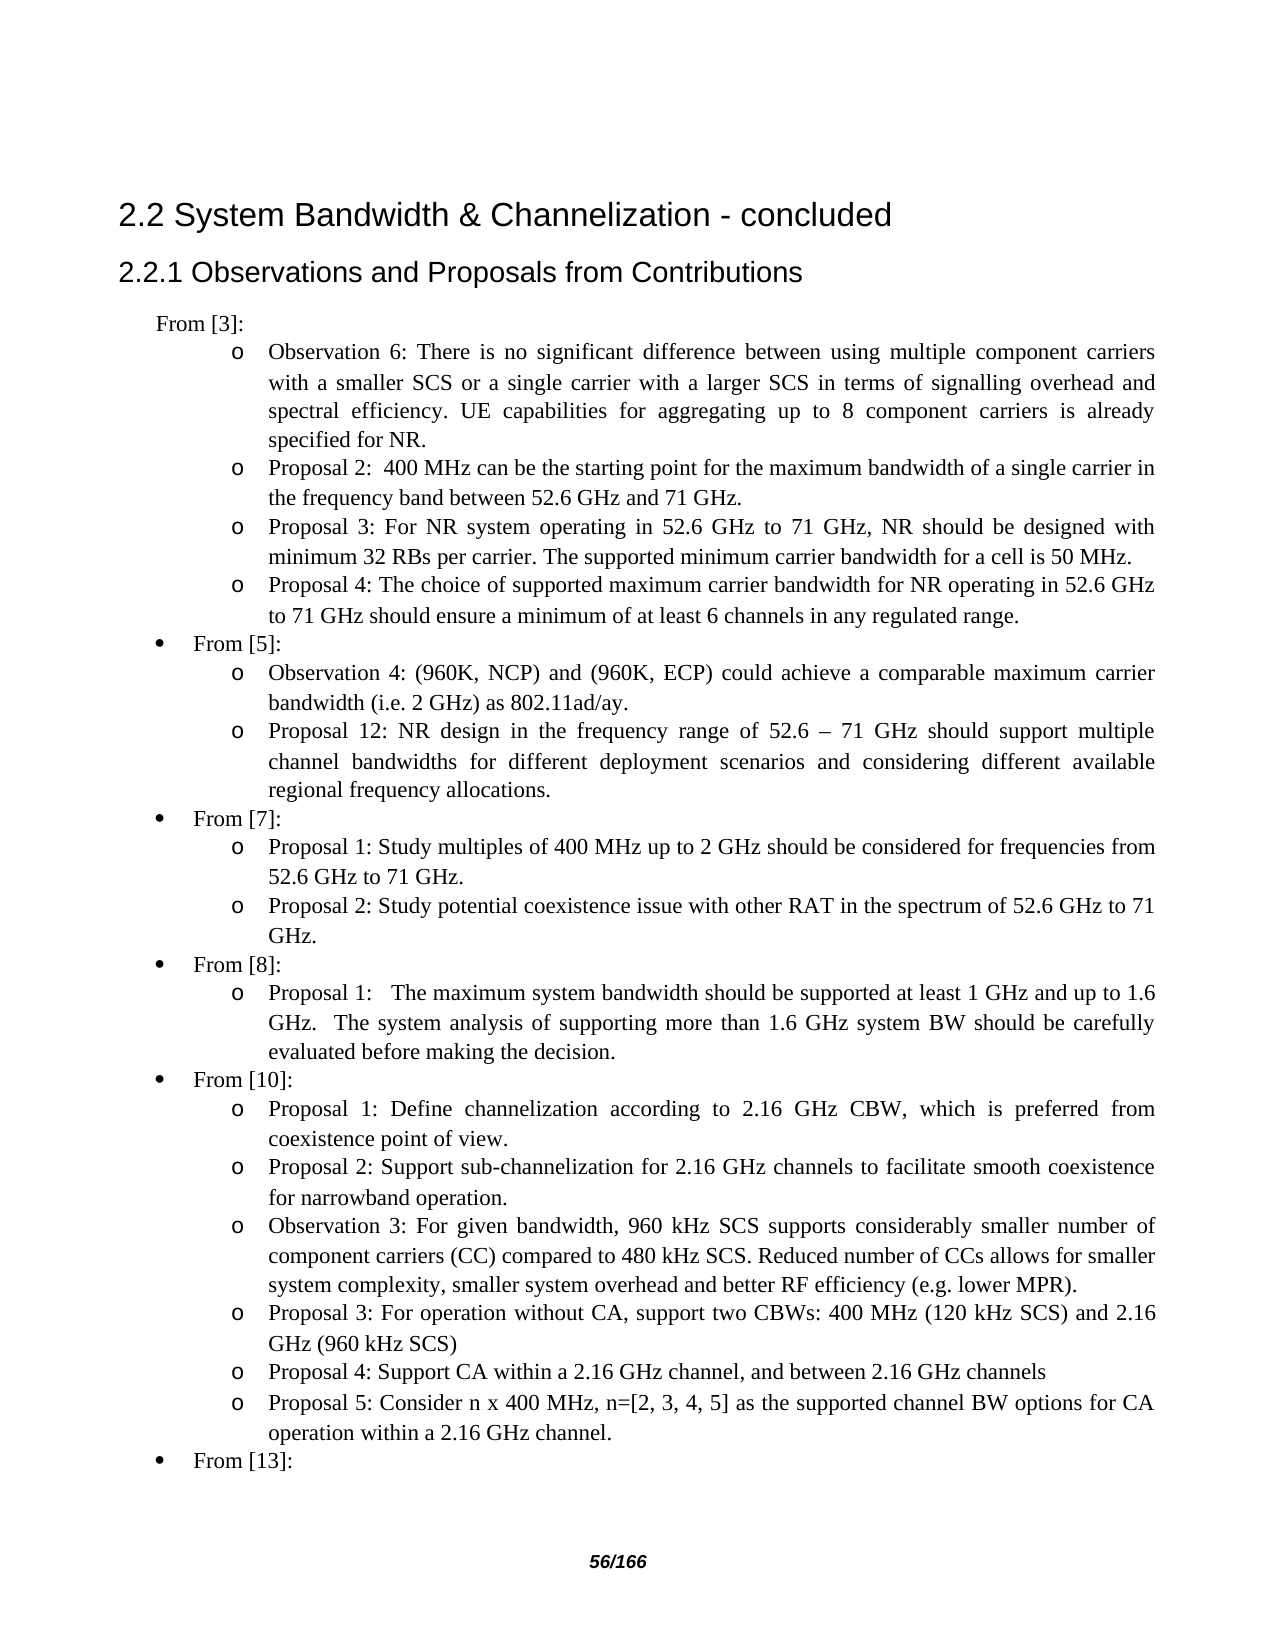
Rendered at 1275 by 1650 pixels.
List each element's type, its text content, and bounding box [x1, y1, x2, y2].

list Proposal 12: NR design in the frequency range of 52.6 – 71 GHz should support multiple channel bandwidths for different deployment scenarios and considering different available regional frequency allocations. [231, 717, 1157, 803]
list Proposal 3: For NR system operating in 52.6 GHz to 71 GHz, NR should be designed with minimum 32 RBs per carrier. The supported minimum carrier bandwidth for a cell is 50 MHz. [231, 513, 1157, 569]
list Proposal 4: Support CA within a 2.16 GHz channel, and between 2.16 GHz channels [231, 1358, 1157, 1386]
list From [13]: [156, 1447, 1157, 1474]
subtitle 2.2 System Bandwidth & Channelization - concluded [118, 195, 1157, 233]
list Proposal 2: 400 MHz can be the starting point for the maximum bandwidth of a single carrier in the frequency band between 52.6 GHz and 71 GHz. [231, 454, 1157, 511]
list Proposal 4: The choice of supported maximum carrier bandwidth for NR operating in 52.6 GHz to 71 GHz should ensure a minimum of at least 6 channels in any regulated range. [231, 572, 1157, 628]
list From [10]: [156, 1066, 1157, 1093]
list From [8]: [156, 951, 1157, 977]
list Proposal 2: Study potential coexistence issue with other RAT in the spectrum of 52.6 GHz to 71 GHz. [231, 892, 1157, 948]
list From [7]: [156, 805, 1157, 831]
subtitle 2.2.1 Observations and Proposals from Contributions [118, 255, 1157, 289]
list Proposal 5: Consider n x 400 MHz, n=[2, 3, 4, 5] as the supported channel BW options for CA operation within a 2.16 GHz channel. [231, 1388, 1157, 1445]
list Proposal 1: Define channelization according to 2.16 GHz CBW, which is preferred from coexistence point of view. [231, 1095, 1157, 1151]
list Proposal 3: For operation without CA, support two CBWs: 400 MHz (120 kHz SCS) and 2.16 GHz (960 kHz SCS) [231, 1299, 1157, 1356]
text From [3]: [156, 310, 1157, 336]
list Observation 6: There is no significant difference between using multiple component carriers with a smaller SCS or a single carrier with a larger SCS in terms of signalling overhead and spectral efficiency. UE capabilities for aggregating up to 8 component carriers is already specified for NR. [231, 338, 1157, 452]
list Proposal 1: The maximum system bandwidth should be supported at least 1 GHz and up to 1.6 GHz. The system analysis of supporting more than 1.6 GHz system BW should be carefully evaluated before making the decision. [231, 979, 1157, 1064]
list Observation 4: (960K, NCP) and (960K, ECP) could achieve a comparable maximum carrier bandwidth (i.e. 2 GHz) as 802.11ad/ay. [231, 659, 1157, 715]
list Proposal 1: Study multiples of 400 MHz up to 2 GHz should be considered for frequencies from 52.6 GHz to 71 GHz. [231, 833, 1157, 890]
list From [5]: [156, 630, 1157, 657]
list Observation 3: For given bandwidth, 960 kHz SCS supports considerably smaller number of component carriers (CC) compared to 480 kHz SCS. Reduced number of CCs allows for smaller system complexity, smaller system overhead and better RF efficiency (e.g. lower MPR). [231, 1212, 1157, 1297]
list Proposal 2: Support sub-channelization for 2.16 GHz channels to facilitate smooth coexistence for narrowband operation. [231, 1153, 1157, 1210]
